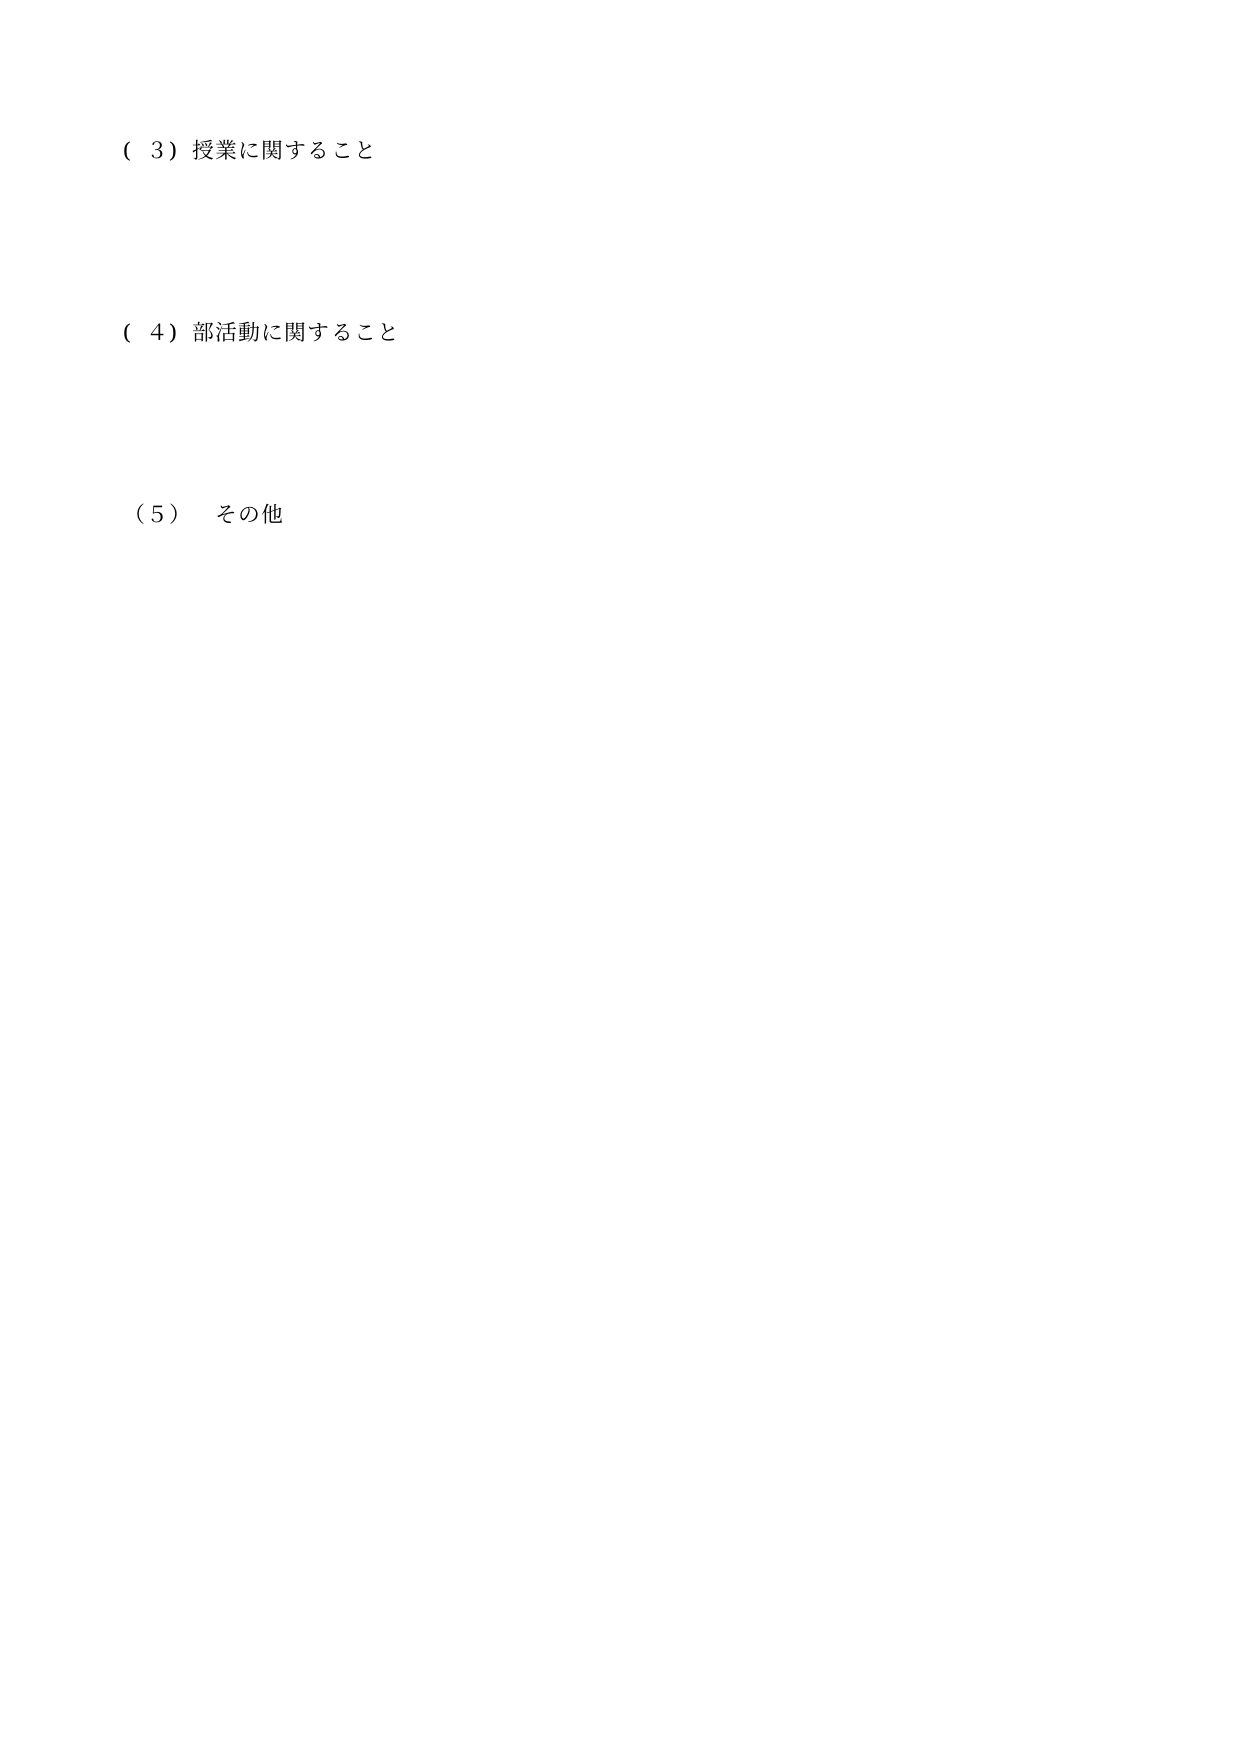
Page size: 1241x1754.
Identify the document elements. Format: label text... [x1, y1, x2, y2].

text （５） その他 [123, 483, 1117, 543]
text (３) 授業に関すること [123, 119, 1117, 180]
text (４) 部活動に関すること [123, 301, 1117, 362]
